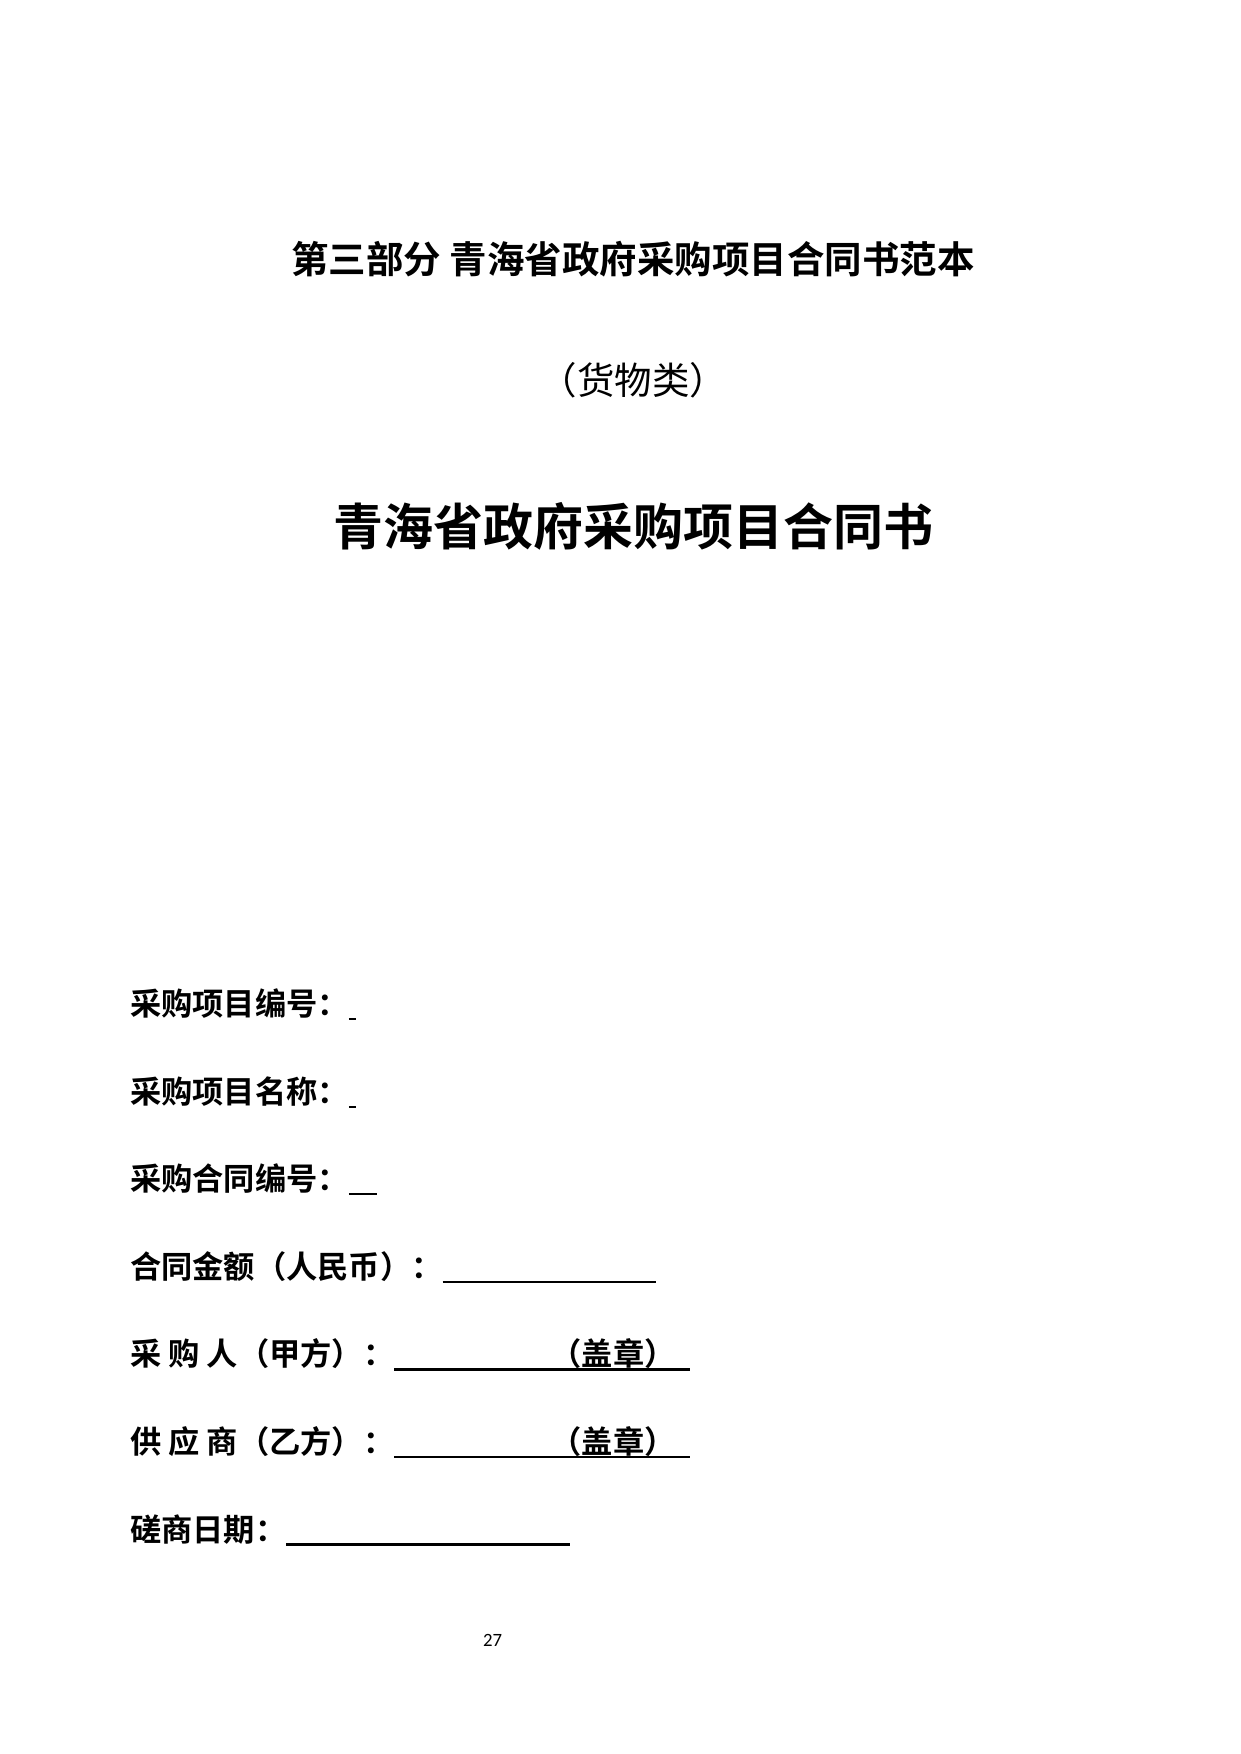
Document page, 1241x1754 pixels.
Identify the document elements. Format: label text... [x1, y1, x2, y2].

text （货物类） [130, 351, 1136, 405]
text 采购合同编号： [130, 1144, 1136, 1209]
text 供 应 商（乙方）： （盖章） [130, 1407, 1136, 1472]
text 采购项目名称： [130, 1057, 1136, 1122]
text 合同金额（人民币）： [130, 1232, 1136, 1297]
text 采购项目编号： [130, 969, 1136, 1034]
text 采 购 人（甲方）： （盖章） [130, 1320, 1136, 1385]
text 磋商日期： [130, 1495, 1136, 1560]
subtitle 第三部分 青海省政府采购项目合同书范本 [130, 224, 1136, 289]
text 青海省政府采购项目合同书 [130, 475, 1136, 573]
